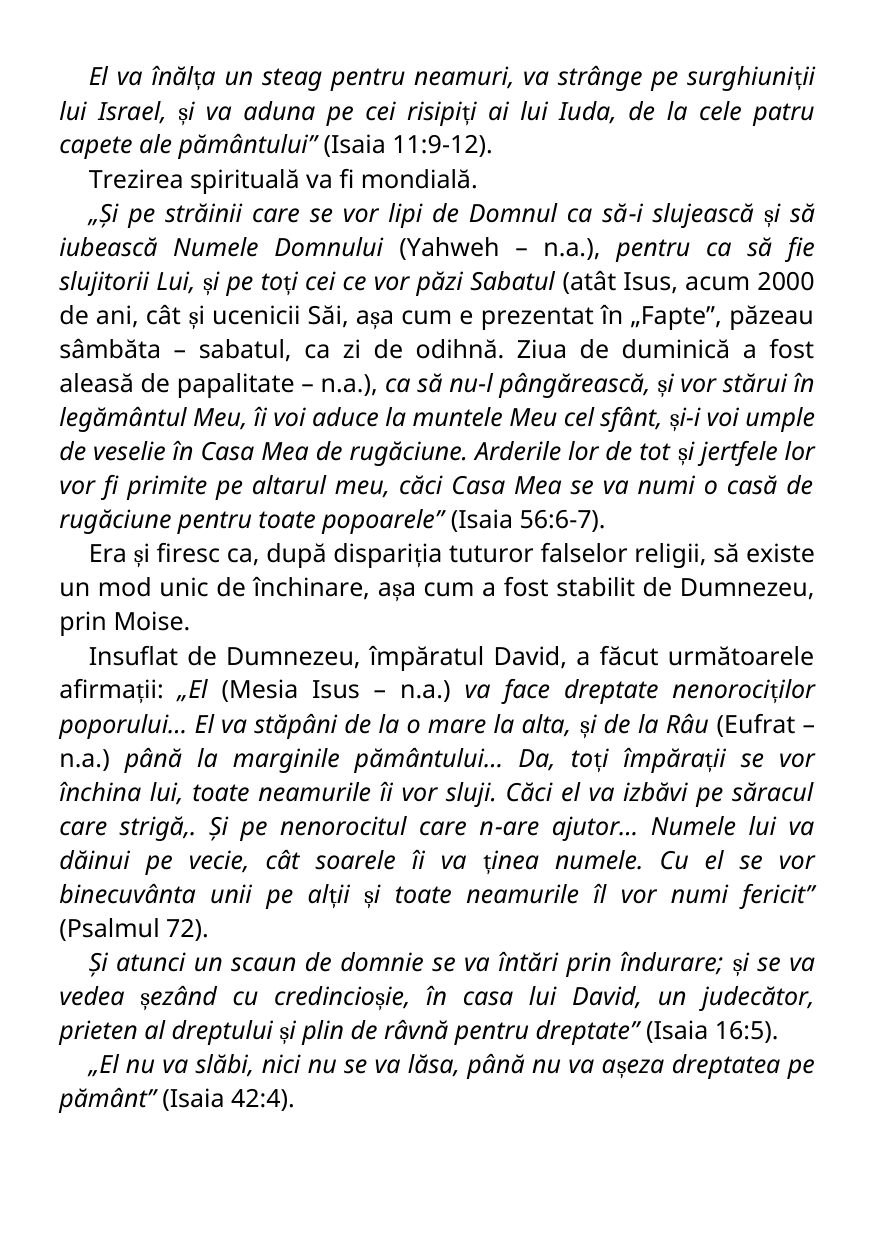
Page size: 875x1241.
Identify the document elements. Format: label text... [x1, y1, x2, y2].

text Era și firesc ca, după dispariția tuturor falselor religii, să existe un mod unic de închinare, așa cum a fost stabilit de Dumnezeu, prin Moise. [59, 536, 815, 638]
text Trezirea spirituală va fi mondială. [59, 161, 815, 195]
text „El nu va slăbi, nici nu se va lăsa, până nu va așeza dreptatea pe pământ” (Isaia 42:4). [59, 1047, 815, 1115]
text El va înălța un steag pentru neamuri, va strânge pe surghiuniții lui Israel, și va aduna pe cei risipiți ai lui Iuda, de la cele patru capete ale pământului” (Isaia 11:9-12). [59, 59, 815, 161]
text Şi atunci un scaun de domnie se va întări prin îndurare; și se va vedea șezând cu credincioșie, în casa lui David, un judecător, prieten al dreptului și plin de râvnă pentru dreptate” (Isaia 16:5). [59, 945, 815, 1047]
text Insuflat de Dumnezeu, împăratul David, a făcut următoarele afirmații: „El (Mesia Isus – n.a.) va face dreptate nenorociților poporului… El va stăpâni de la o mare la alta, și de la Râu (Eufrat – n.a.) până la marginile pământului… Da, toți împărații se vor închina lui, toate neamurile îi vor sluji. Căci el va izbăvi pe săracul care strigă,. Şi pe nenorocitul care n-are ajutor… Numele lui va dăinui pe vecie, cât soarele îi va ținea numele. Cu el se vor binecuvânta unii pe alții și toate neamurile îl vor numi fericit” (Psalmul 72). [59, 638, 815, 945]
text „Şi pe străinii care se vor lipi de Domnul ca să-i slujească și să iubească Numele Domnului (Yahweh – n.a.), pentru ca să fie slujitorii Lui, și pe toți cei ce vor păzi Sabatul (atât Isus, acum 2000 de ani, cât și ucenicii Săi, așa cum e prezentat în „Fapte”, păzeau sâmbăta – sabatul, ca zi de odihnă. Ziua de duminică a fost aleasă de papalitate – n.a.), ca să nu-l pângărească, și vor stărui în legământul Meu, îi voi aduce la muntele Meu cel sfânt, și-i voi umple de veselie în Casa Mea de rugăciune. Arderile lor de tot și jertfele lor vor fi primite pe altarul meu, căci Casa Mea se va numi o casă de rugăciune pentru toate popoarele” (Isaia 56:6-7). [59, 195, 815, 536]
